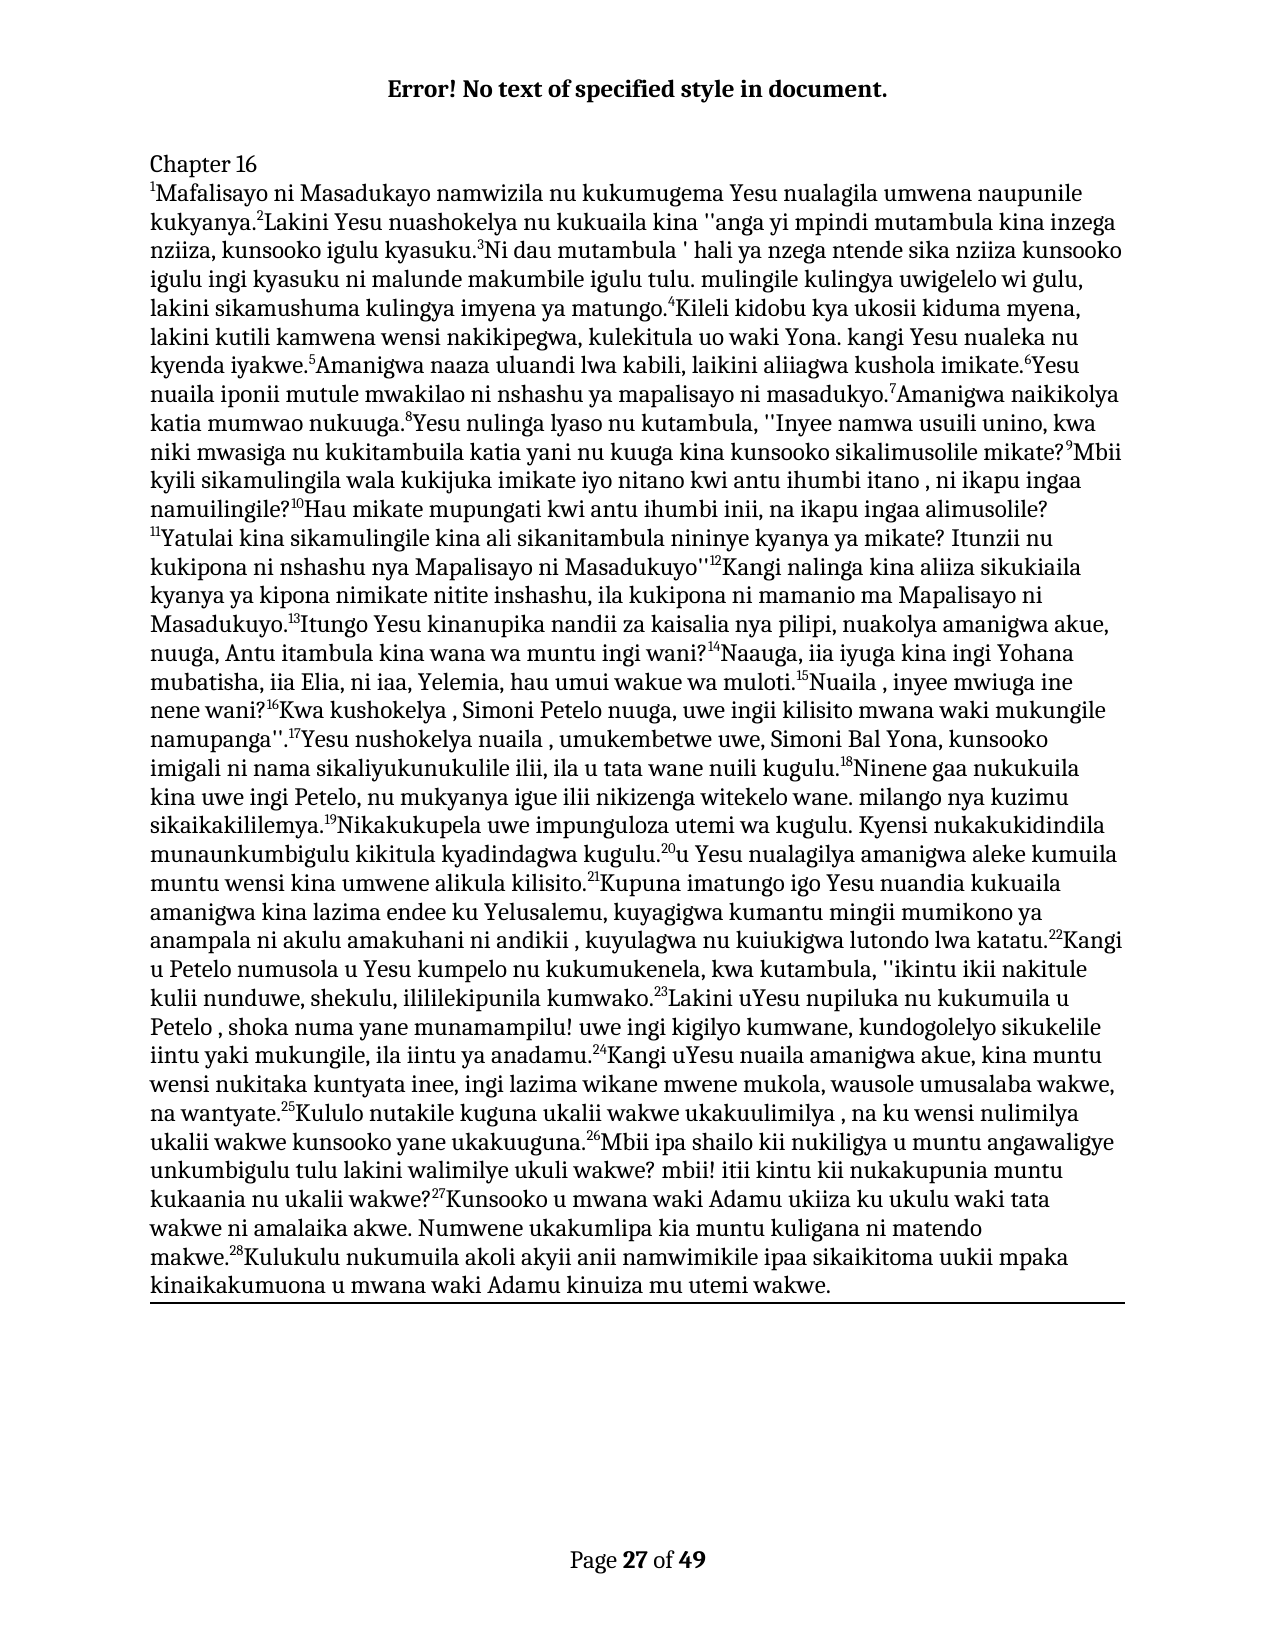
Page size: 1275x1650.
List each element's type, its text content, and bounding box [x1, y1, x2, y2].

text Chapter 16 1Mafalisayo ni Masadukayo namwizila nu kukumugema Yesu nualagila umwena naupunile kukyanya.2Lakini Yesu nuashokelya nu kukuaila kina ''anga yi mpindi mutambula kina inzega nziiza, kunsooko igulu kyasuku.3Ni dau mutambula ' hali ya nzega ntende sika nziiza kunsooko igulu ingi kyasuku ni malunde makumbile igulu tulu. mulingile kulingya uwigelelo wi gulu, lakini sikamushuma kulingya imyena ya matungo.4Kileli kidobu kya ukosii kiduma myena, lakini kutili kamwena wensi nakikipegwa, kulekitula uo waki Yona. kangi Yesu nualeka nu kyenda iyakwe.5Amanigwa naaza uluandi lwa kabili, laikini aliiagwa kushola imikate.6Yesu nuaila iponii mutule mwakilao ni nshashu ya mapalisayo ni masadukyo.7Amanigwa naikikolya katia mumwao nukuuga.8Yesu nulinga lyaso nu kutambula, ''Inyee namwa usuili unino, kwa niki mwasiga nu kukitambuila katia yani nu kuuga kina kunsooko sikalimusolile mikate?9Mbii kyili sikamulingila wala kukijuka imikate iyo nitano kwi antu ihumbi itano , ni ikapu ingaa namuilingile?10Hau mikate mupungati kwi antu ihumbi inii, na ikapu ingaa alimusolile?11Yatulai kina sikamulingile kina ali sikanitambula nininye kyanya ya mikate? Itunzii nu kukipona ni nshashu nya Mapalisayo ni Masadukuyo''12Kangi nalinga kina aliiza sikukiaila kyanya ya kipona nimikate nitite inshashu, ila kukipona ni mamanio ma Mapalisayo ni Masadukuyo.13Itungo Yesu kinanupika nandii za kaisalia nya pilipi, nuakolya amanigwa akue, nuuga, Antu itambula kina wana wa muntu ingi wani?14Naauga, iia iyuga kina ingi Yohana mubatisha, iia Elia, ni iaa, Yelemia, hau umui wakue wa muloti.15Nuaila , inyee mwiuga ine nene wani?16Kwa kushokelya , Simoni Petelo nuuga, uwe ingii kilisito mwana waki mukungile namupanga''.17Yesu nushokelya nuaila , umukembetwe uwe, Simoni Bal Yona, kunsooko imigali ni nama sikaliyukunukulile ilii, ila u tata wane nuili kugulu.18Ninene gaa nukukuila kina uwe ingi Petelo, nu mukyanya igue ilii nikizenga witekelo wane. milango nya kuzimu sikaikakililemya.19Nikakukupela uwe impunguloza utemi wa kugulu. Kyensi nukakukidindila munaunkumbigulu kikitula kyadindagwa kugulu.20u Yesu nualagilya amanigwa aleke kumuila muntu wensi kina umwene alikula kilisito.21Kupuna imatungo igo Yesu nuandia kukuaila amanigwa kina lazima endee ku Yelusalemu, kuyagigwa kumantu mingii mumikono ya anampala ni akulu amakuhani ni andikii , kuyulagwa nu kuiukigwa lutondo lwa katatu.22Kangi u Petelo numusola u Yesu kumpelo nu kukumukenela, kwa kutambula, ''ikintu ikii nakitule kulii nunduwe, shekulu, ilililekipunila kumwako.23Lakini uYesu nupiluka nu kukumuila u Petelo , shoka numa yane munamampilu! uwe ingi kigilyo kumwane, kundogolelyo sikukelile iintu yaki mukungile, ila iintu ya anadamu.24Kangi uYesu nuaila amanigwa akue, kina muntu wensi nukitaka kuntyata inee, ingi lazima wikane mwene mukola, wausole umusalaba wakwe, na wantyate.25Kululo nutakile kuguna ukalii wakwe ukakuulimilya , na ku wensi nulimilya ukalii wakwe kunsooko yane ukakuuguna.26Mbii ipa shailo kii nukiligya u muntu angawaligye unkumbigulu tulu lakini walimilye ukuli wakwe? mbii! itii kintu kii nukakupunia muntu kukaania nu ukalii wakwe?27Kunsooko u mwana waki Adamu ukiiza ku ukulu waki tata wakwe ni amalaika akwe. Numwene ukakumlipa kia muntu kuligana ni matendo makwe.28Kulukulu nukumuila akoli akyii anii namwimikile ipaa sikaikitoma uukii mpaka kinaikakumuona u mwana waki Adamu kinuiza mu utemi wakwe. [150, 150, 1125, 1302]
